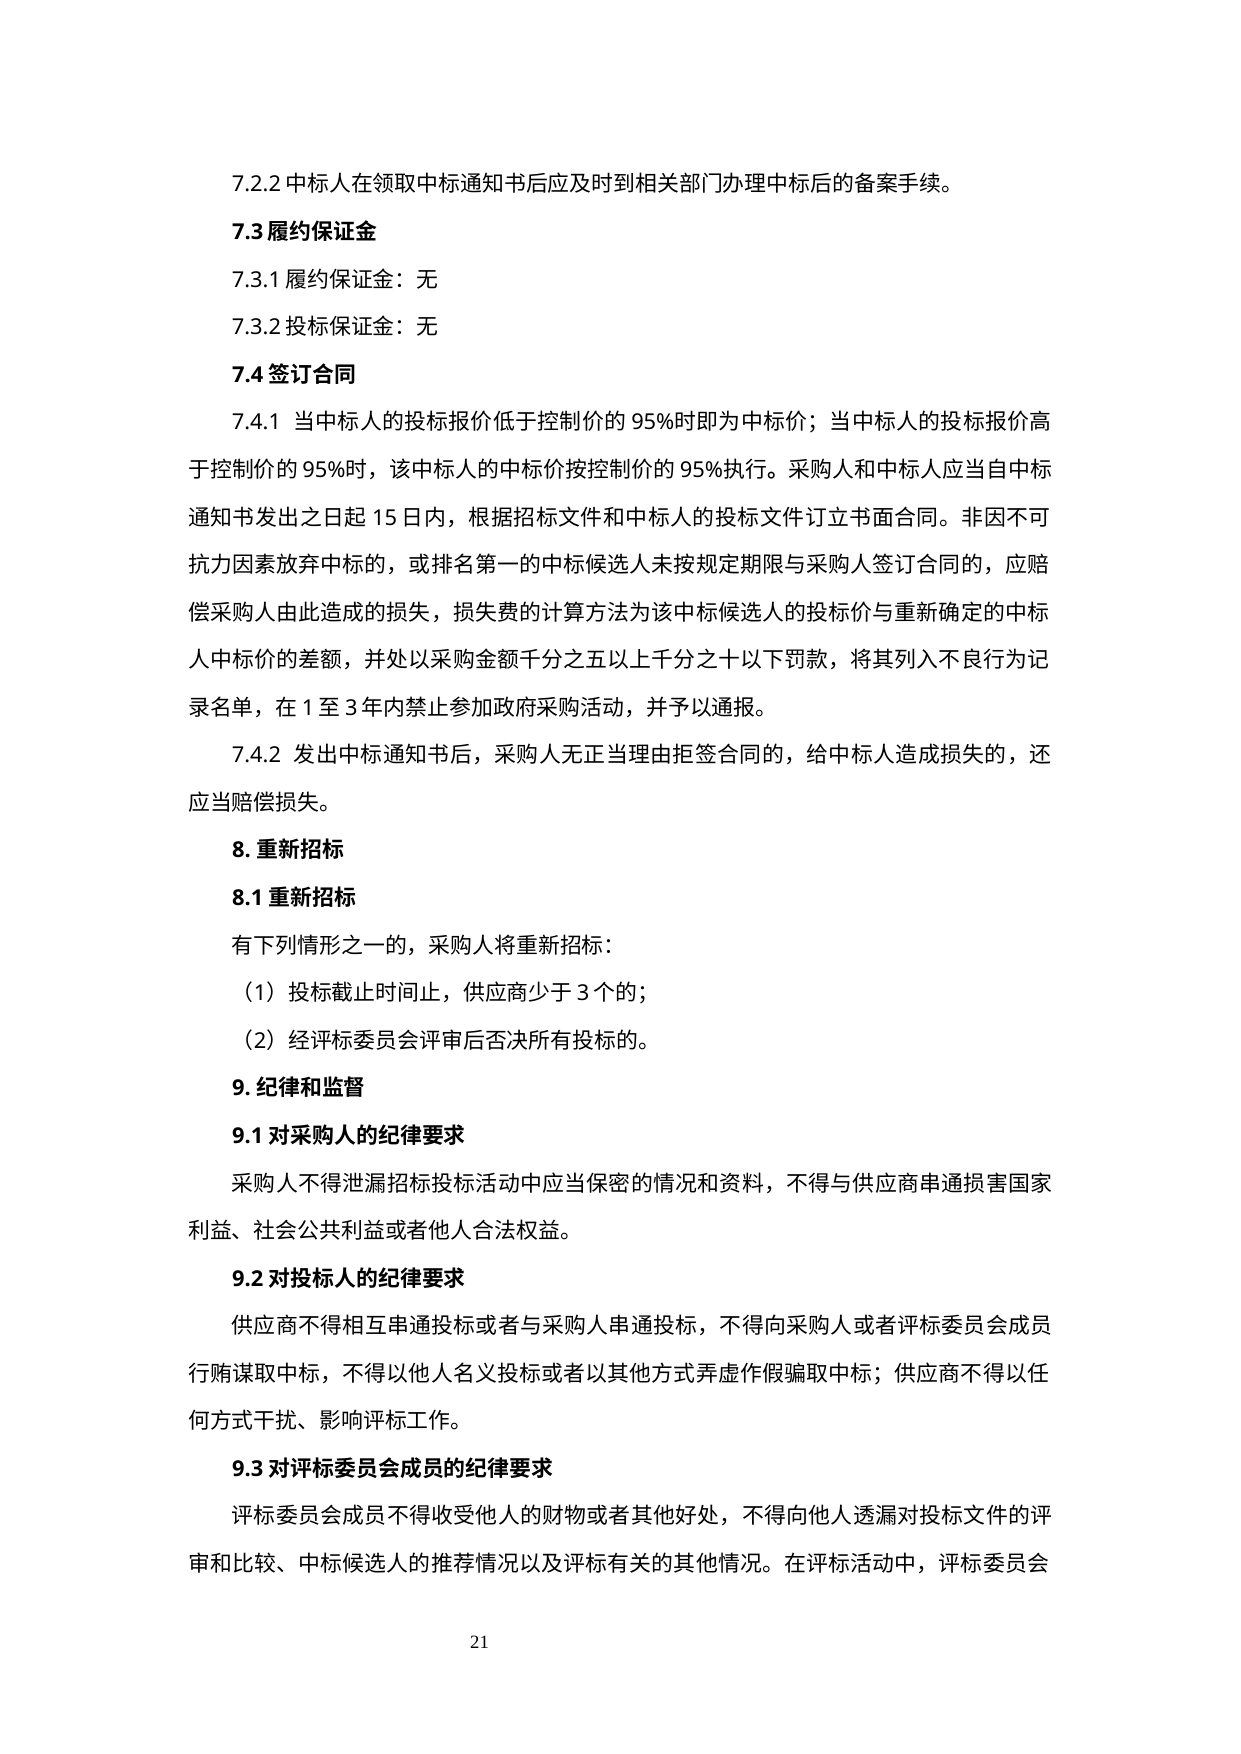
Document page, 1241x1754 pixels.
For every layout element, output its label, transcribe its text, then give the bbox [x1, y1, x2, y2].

text 8. 重新招标 [188, 832, 1052, 864]
text 7.3.2投标保证金：无 [188, 309, 1052, 341]
text 7.2.2中标人在领取中标通知书后应及时到相关部门办理中标后的备案手续。 [188, 166, 1052, 198]
text 有下列情形之一的，采购人将重新招标： [188, 928, 1052, 959]
text （2）经评标委员会评审后否决所有投标的。 [188, 1023, 1052, 1054]
text 9.3 对评标委员会成员的纪律要求 [188, 1451, 1052, 1482]
text 7.3.1履约保证金：无 [188, 262, 1052, 293]
text 7.3履约保证金 [188, 214, 1052, 246]
text 9.1 对采购人的纪律要求 [188, 1118, 1052, 1150]
text 8.1 重新招标 [188, 880, 1052, 912]
text 供应商不得相互串通投标或者与采购人串通投标，不得向采购人或者评标委员会成员行贿谋取中标，不得以他人名义投标或者以其他方式弄虚作假骗取中标；供应商不得以任何方式干扰、影响评标工作。 [188, 1308, 1052, 1435]
text （1）投标截止时间止，供应商少于3个的； [188, 975, 1052, 1007]
text 9. 纪律和监督 [188, 1070, 1052, 1102]
text 7.4.2 发出中标通知书后，采购人无正当理由拒签合同的，给中标人造成损失的，还应当赔偿损失。 [188, 737, 1052, 817]
text 9.2 对投标人的纪律要求 [188, 1261, 1052, 1292]
text 7.4 签订合同 [188, 357, 1052, 388]
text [188, 1498, 1052, 1577]
text 采购人不得泄漏招标投标活动中应当保密的情况和资料，不得与供应商串通损害国家利益、社会公共利益或者他人合法权益。 [188, 1166, 1052, 1245]
text 7.4.1 当中标人的投标报价低于控制价的95%时即为中标价；当中标人的投标报价高于控制价的95%时，该中标人的中标价按控制价的95%执行。采购人和中标人应当自中标通知书发出之日起15日内，根据招标文件和中标人的投标文件订立书面合同。非因不可抗力因素放弃中标的，或排名第一的中标候选人未按规定期限与采购人签订合同的，应赔偿采购人由此造成的损失，损失费的计算方法为该中标候选人的投标价与重新确定的中标人中标价的差额，并处以采购金额千分之五以上千分之十以下罚款，将其列入不良行为记录名单，在1至3年内禁止参加政府采购活动，并予以通报。 [188, 404, 1052, 721]
